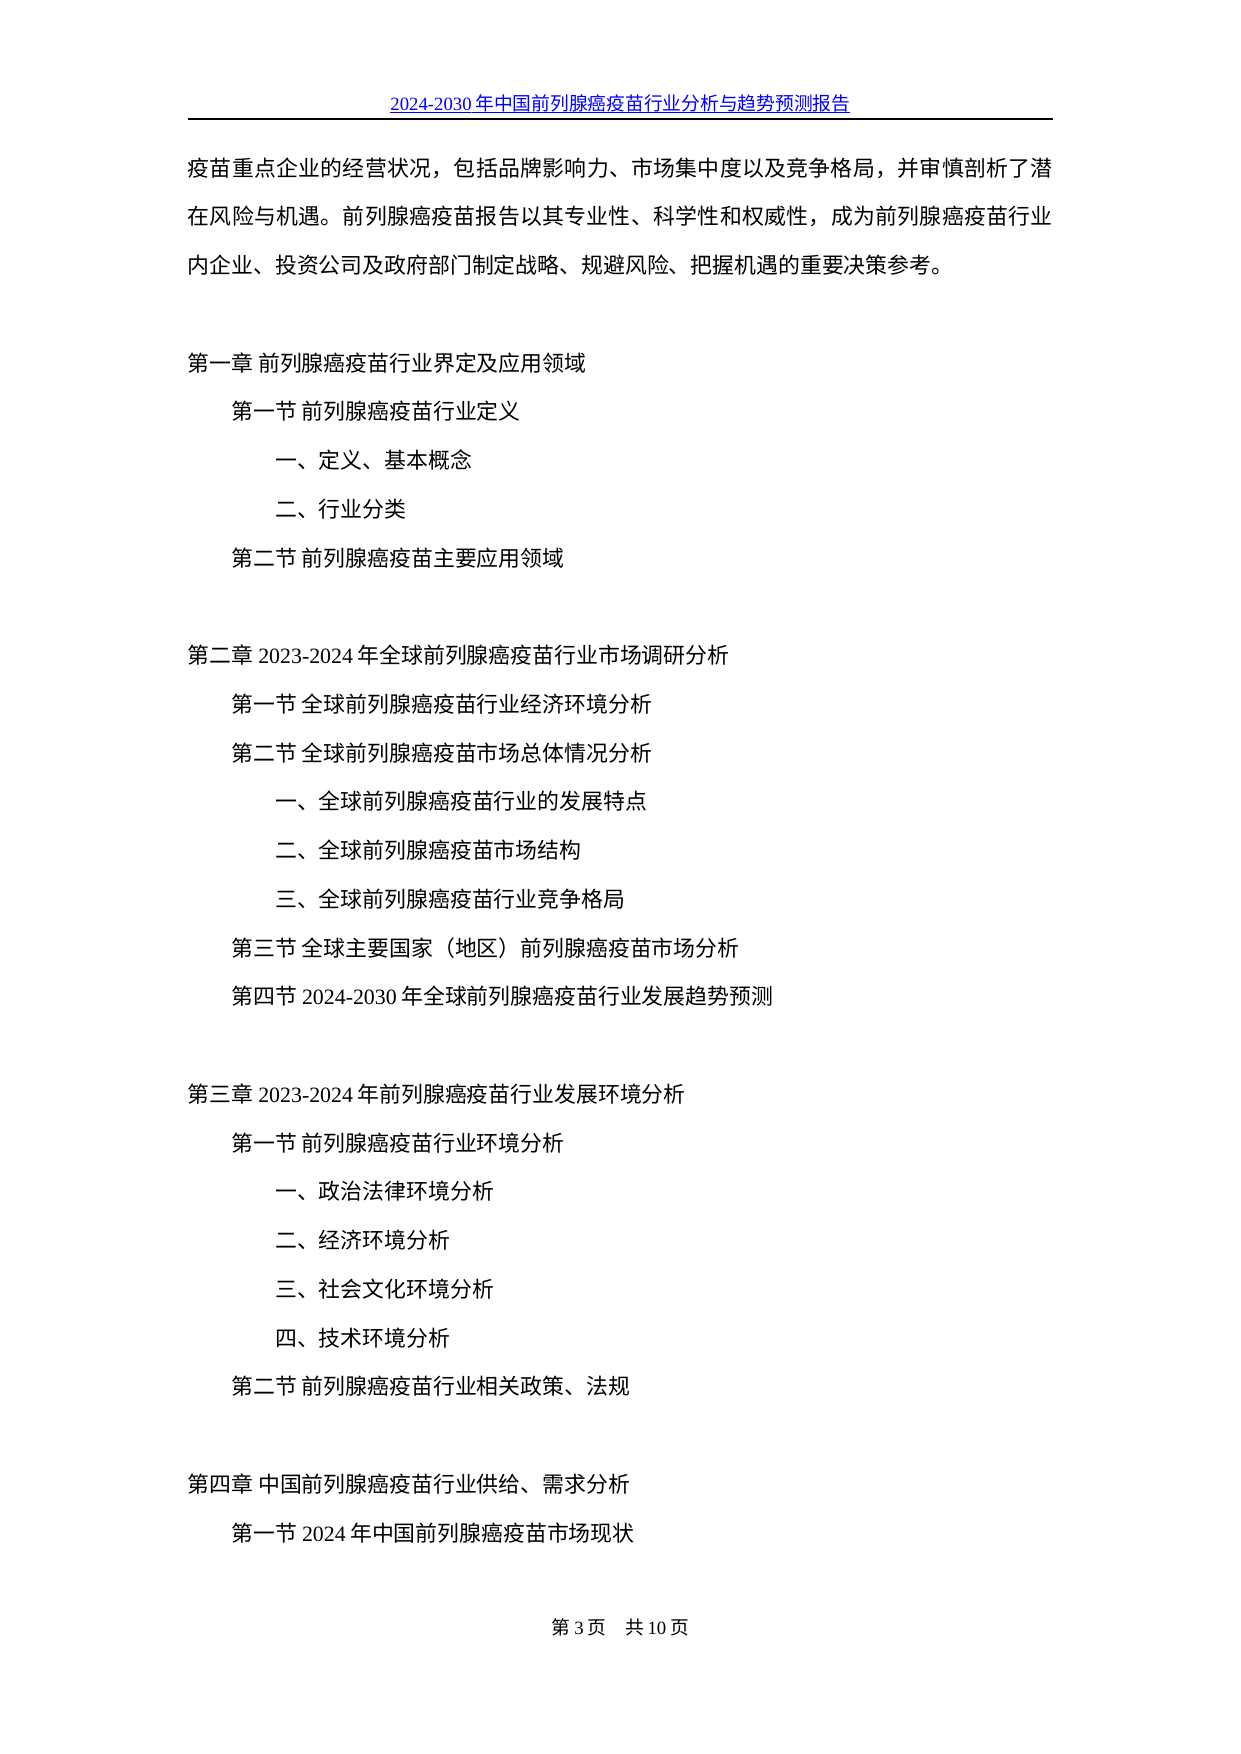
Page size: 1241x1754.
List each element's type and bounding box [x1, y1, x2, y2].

text [187, 150, 1053, 1548]
